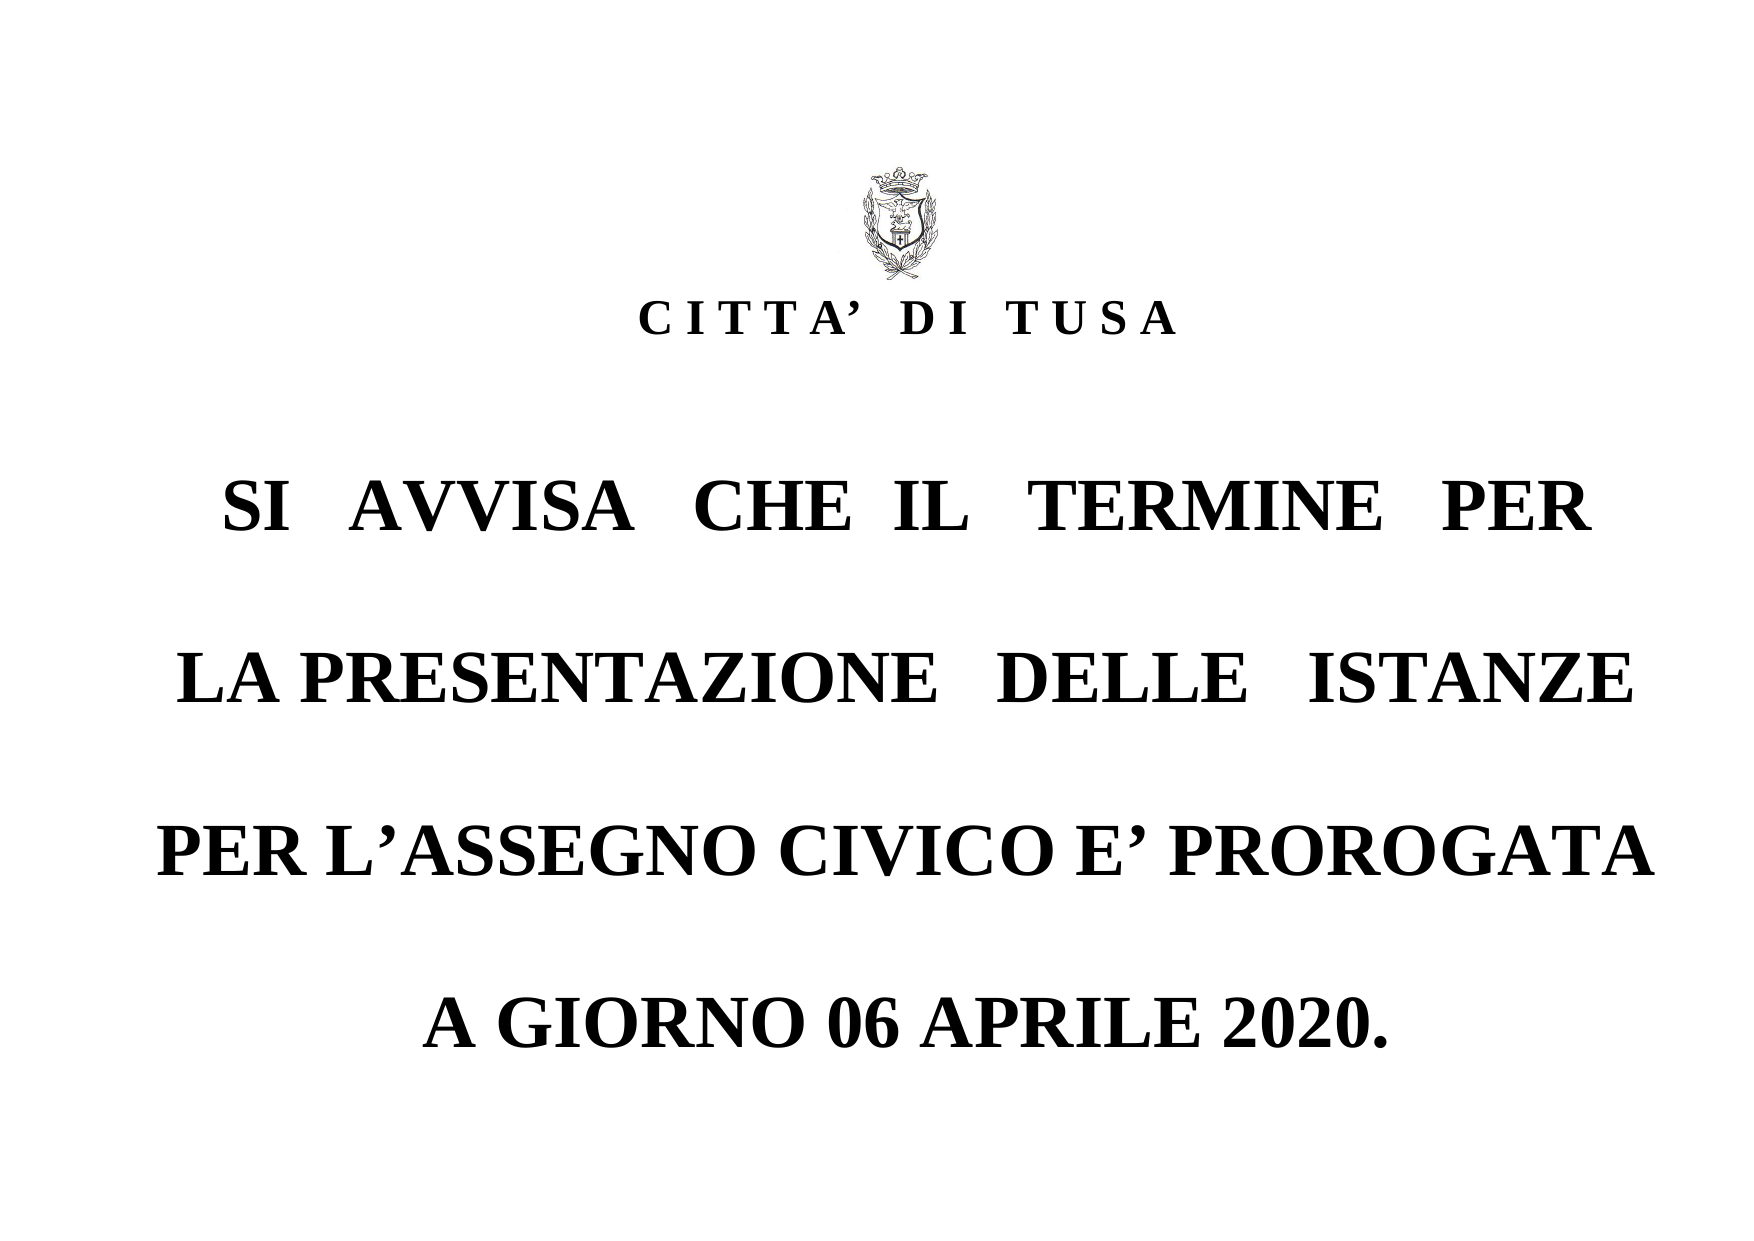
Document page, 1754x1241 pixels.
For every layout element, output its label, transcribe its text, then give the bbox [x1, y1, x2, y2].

text C I T T A’ D I T U S A [118, 287, 1695, 345]
text A GIORNO 06 APRILE 2020. [118, 977, 1695, 1064]
text LA PRESENTAZIONE DELLE ISTANZE [118, 632, 1695, 719]
text SI AVVISA CHE IL TERMINE PER [118, 460, 1695, 546]
text PER L’ASSEGNO CIVICO E’ PROROGATA [118, 805, 1695, 891]
picture [829, 146, 984, 288]
